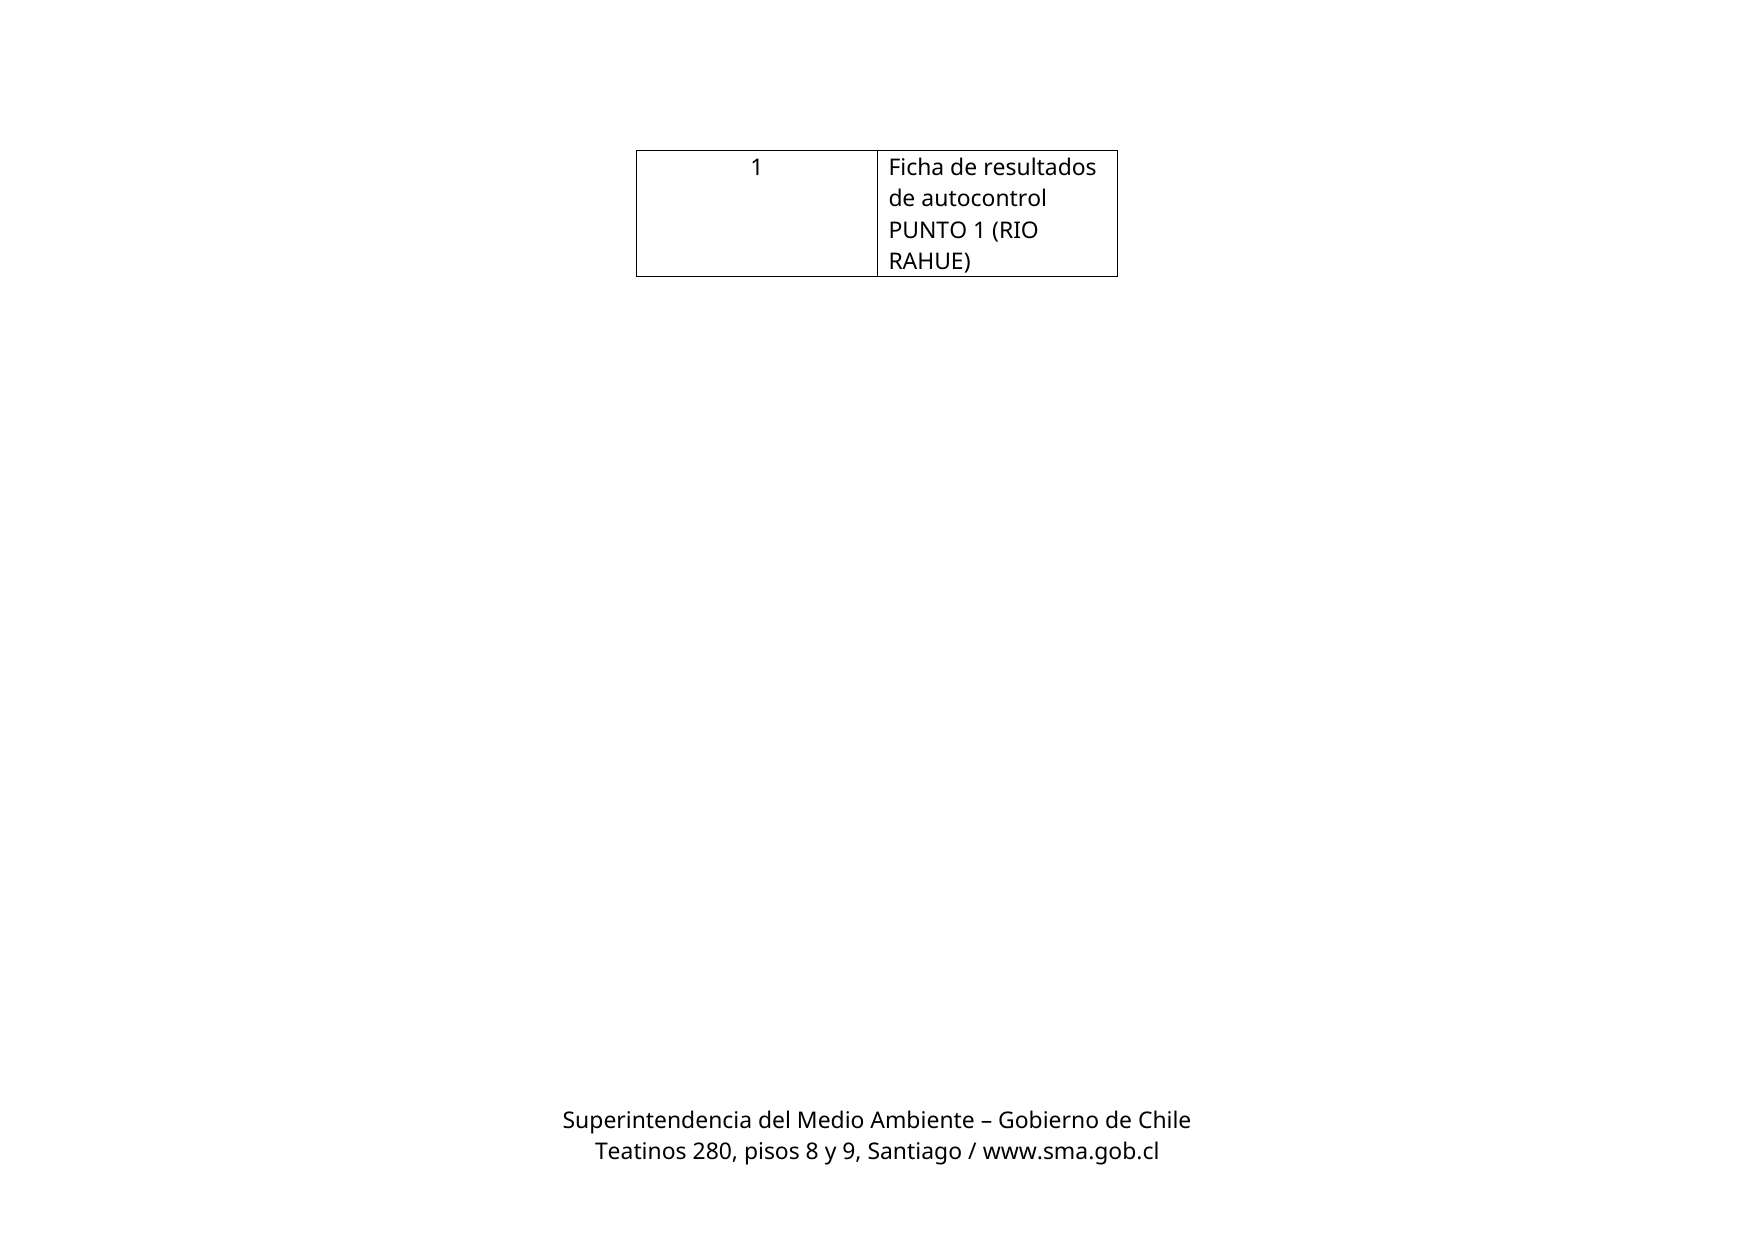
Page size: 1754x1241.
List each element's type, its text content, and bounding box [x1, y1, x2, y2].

table_cell 1 [637, 151, 877, 276]
table_cell Ficha de resultados de autocontrol PUNTO 1 (RIO RAHUE) [878, 151, 1117, 276]
